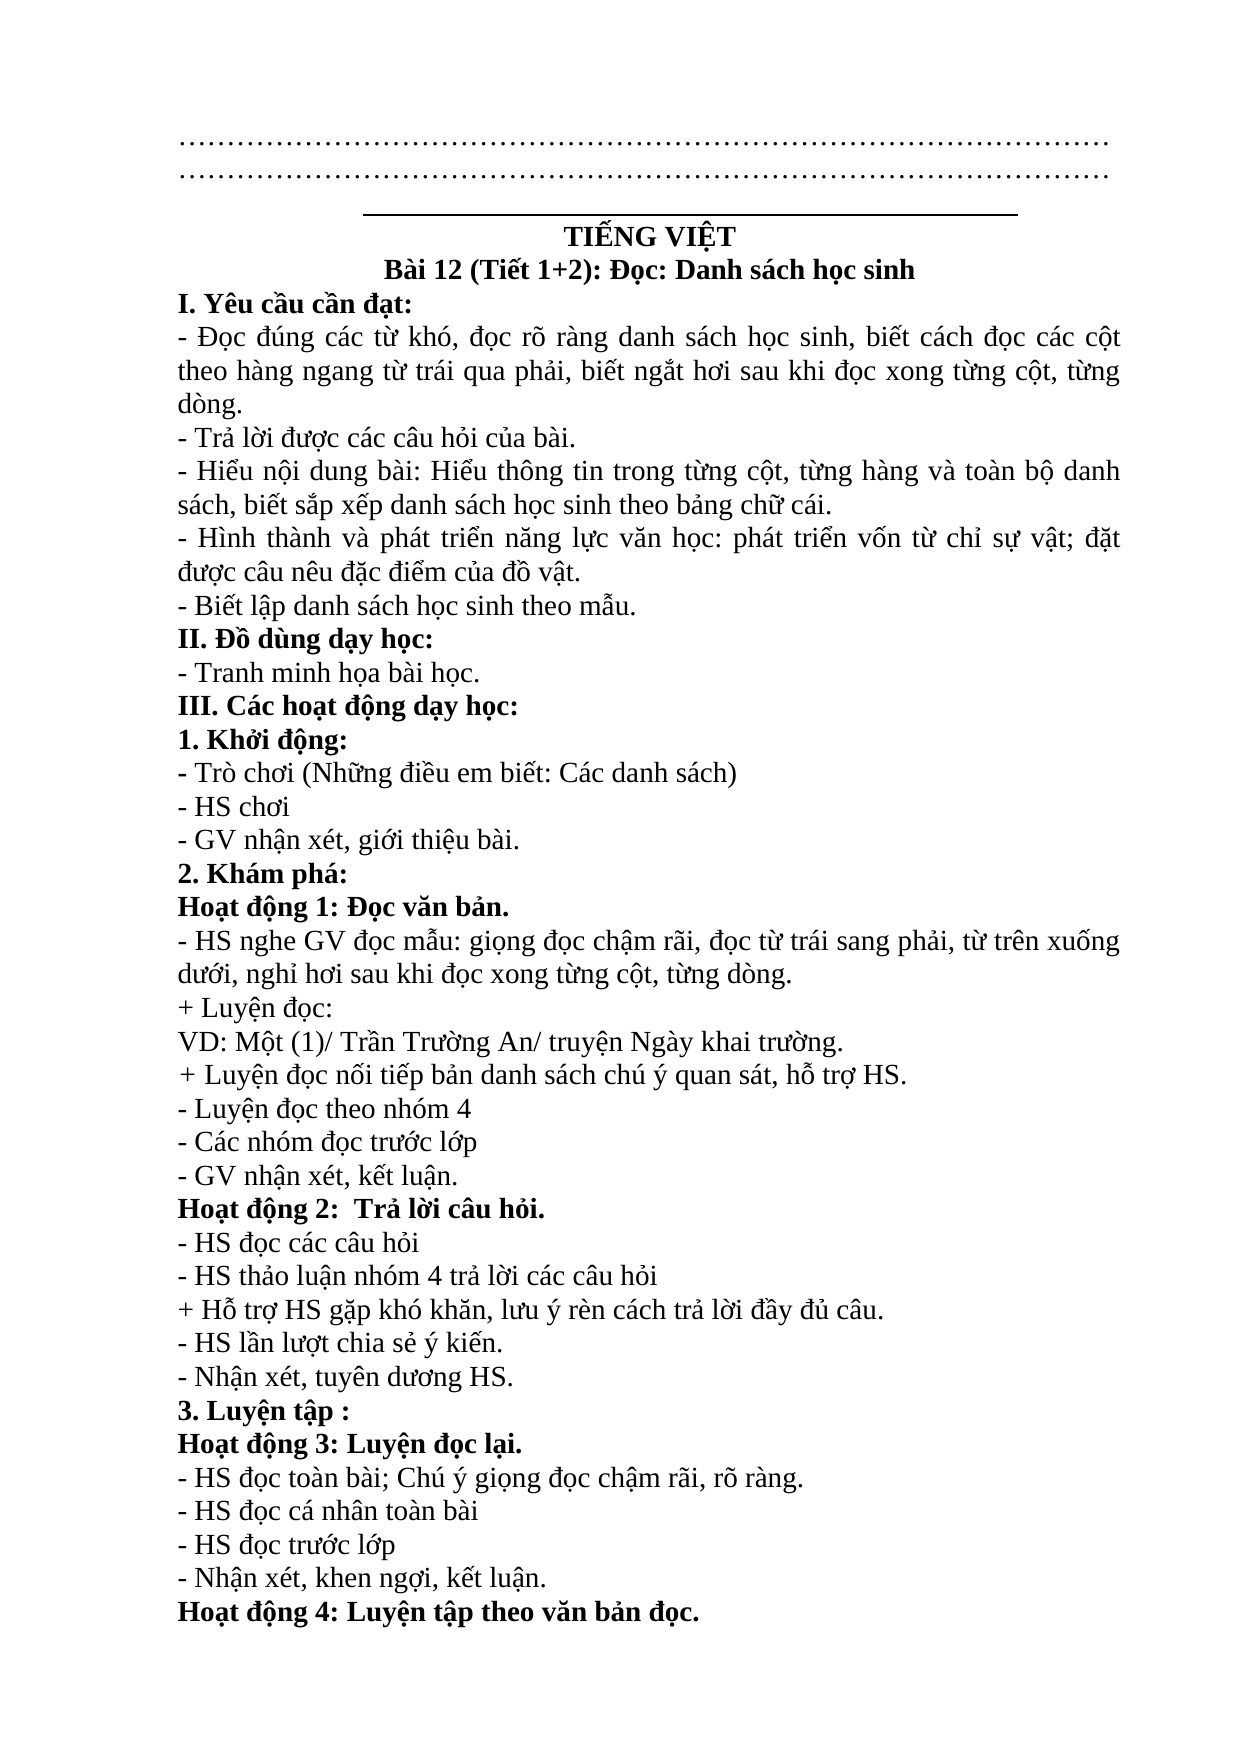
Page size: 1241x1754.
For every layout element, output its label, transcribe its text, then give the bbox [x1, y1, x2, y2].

text I. Yêu cầu cần đạt: [177, 286, 1122, 319]
text - HS đọc trước lớp [177, 1527, 1122, 1560]
text - Hiểu nội dung bài: Hiểu thông tin trong từng cột, từng hàng và toàn bộ danh sách, biết sắp xếp danh sách học sinh theo bảng chữ cái. [177, 453, 1122, 521]
text - Trả lời được các câu hỏi của bài. [177, 420, 1122, 453]
text + Hỗ trợ HS gặp khó khăn, lưu ý rèn cách trả lời đầy đủ câu. [177, 1292, 1122, 1326]
text - GV nhận xét, giới thiệu bài. [177, 822, 1122, 856]
text TIẾNG VIỆT [177, 219, 1122, 252]
text 2. Khám phá: [177, 856, 1122, 889]
text - HS chơi [177, 789, 1122, 822]
text - Biết lập danh sách học sinh theo mẫu. [177, 588, 1122, 621]
text - HS đọc toàn bài; Chú ý giọng đọc chậm rãi, rõ ràng. [177, 1460, 1122, 1493]
text - Tranh minh họa bài học. [177, 655, 1122, 688]
text II. Đồ dùng dạy học: [177, 621, 1122, 655]
text - Hình thành và phát triển năng lực văn học: phát triển vốn từ chỉ sự vật; đặt được câu nêu đặc điểm của đồ vật. [177, 521, 1122, 588]
text - Luyện đọc theo nhóm 4 [177, 1091, 1122, 1124]
text Hoạt động 1: Đọc văn bản. [177, 889, 1122, 923]
text III. Các hoạt động dạy học: [177, 688, 1122, 722]
text - Nhận xét, tuyên dương HS. [177, 1359, 1122, 1393]
text Hoạt động 2: Trả lời câu hỏi. [177, 1191, 1122, 1225]
text Hoạt động 4: Luyện tập theo văn bản đọc. [177, 1594, 1122, 1627]
text - GV nhận xét, kết luận. [177, 1158, 1122, 1191]
text - Trò chơi (Những điều em biết: Các danh sách) [177, 755, 1122, 789]
text - Nhận xét, khen ngợi, kết luận. [177, 1560, 1122, 1594]
text ………………………………………………………………………………………………………………………………………………………………………… [177, 118, 1122, 185]
text - HS nghe GV đọc mẫu: giọng đọc chậm rãi, đọc từ trái sang phải, từ trên xuống dưới, nghỉ hơi sau khi đọc xong từng cột, từng dòng. [177, 923, 1122, 990]
text Bài 12 (Tiết 1+2): Đọc: Danh sách học sinh [177, 252, 1122, 286]
text 1. Khởi động: [177, 722, 1122, 755]
text + Luyện đọc: [177, 990, 1122, 1024]
text + Luyện đọc nối tiếp bản danh sách chú ý quan sát, hỗ trợ HS. [177, 1057, 1122, 1091]
text VD: Một (1)/ Trần Trường An/ truyện Ngày khai trường. [177, 1024, 1122, 1057]
text 3. Luyện tập : [177, 1393, 1122, 1426]
text - Các nhóm đọc trước lớp [177, 1124, 1122, 1158]
text Hoạt động 3: Luyện đọc lại. [177, 1426, 1122, 1460]
text - Đọc đúng các từ khó, đọc rõ ràng danh sách học sinh, biết cách đọc các cột theo hàng ngang từ trái qua phải, biết ngắt hơi sau khi đọc xong từng cột, từng dòng. [177, 319, 1122, 420]
text - HS thảo luận nhóm 4 trả lời các câu hỏi [177, 1258, 1122, 1292]
text - HS đọc cá nhân toàn bài [177, 1493, 1122, 1527]
text - HS đọc các câu hỏi [177, 1225, 1122, 1258]
text - HS lần lượt chia sẻ ý kiến. [177, 1326, 1122, 1359]
